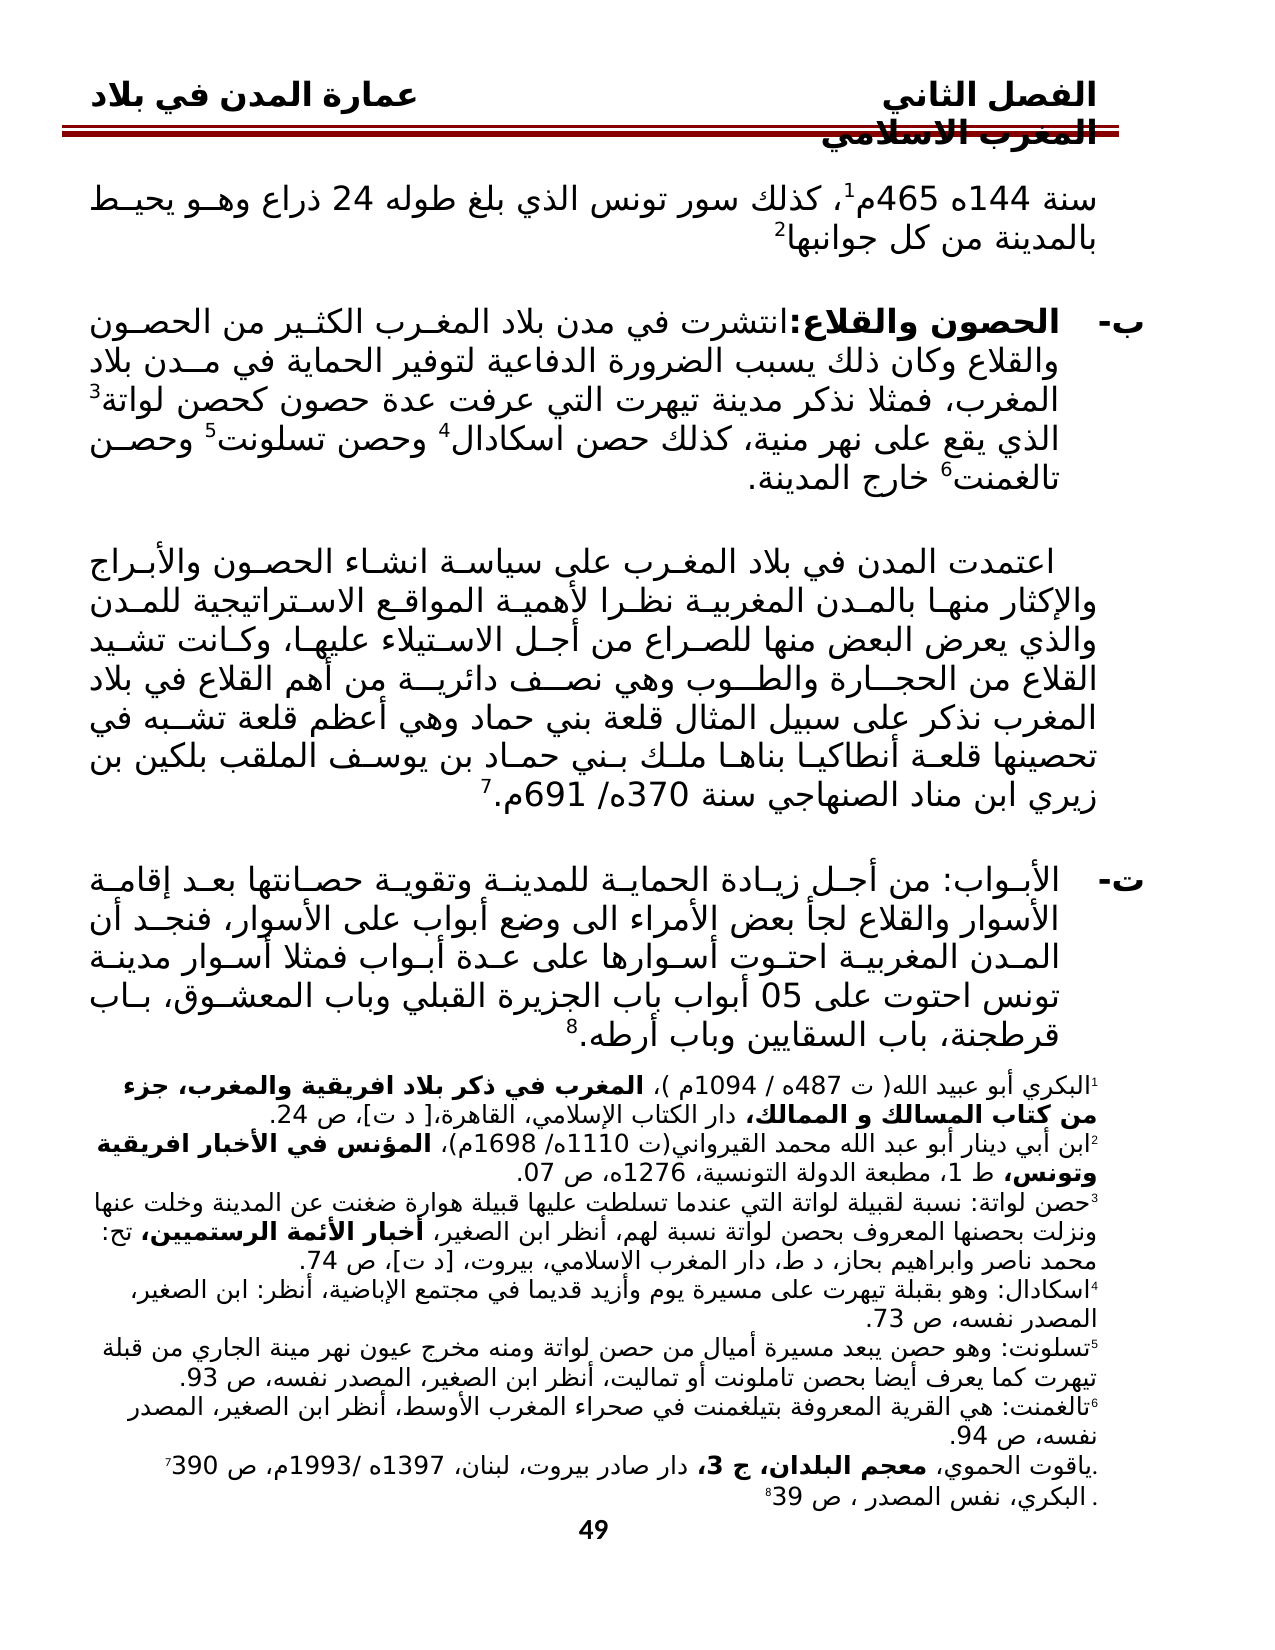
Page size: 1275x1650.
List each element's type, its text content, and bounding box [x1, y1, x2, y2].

list الأبواب: من أجل زيادة الحماية للمدينة وتقوية حصانتها بعد إقامة الأسوار والقلاع لجأ بعض الأمراء الى وضع أبواب على الأسوار، فنجد أن المدن المغربية احتوت أسوارها على عدة أبواب فمثلا أسوار مدينة تونس احتوت على 05 أبواب باب الجزيرة القبلي وباب المعشوق، باب قرطجنة، باب السقايين وباب أرطه. [89, 860, 1098, 1054]
list الحصون والقلاع:انتشرت في مدن بلاد المغرب الكثير من الحصون والقلاع وكان ذلك يسبب الضرورة الدفاعية لتوفير الحماية في مدن بلاد المغرب، فمثلا نذكر مدينة تيهرت التي عرفت عدة حصون كحصن لواتة الذي يقع على نهر منية، كذلك حصن اسكادال وحصن تسلونت وحصن تالغمنت خارج المدينة. [89, 303, 1098, 497]
text اعتمدت المدن في بلاد المغرب على سياسة انشاء الحصون والأبراج والإكثار منها بالمدن المغربية نظرا لأهمية المواقع الاستراتيجية للمدن والذي يعرض البعض منها للصراع من أجل الاستيلاء عليها، وكانت تشيد القلاع من الحجارة والطوب وهي نصف دائرية من أهم القلاع في بلاد المغرب نذكر على سبيل المثال قلعة بني حماد وهي أعظم قلعة تشبه في تحصينها قلعة أنطاكيا بناها ملك بني حماد بن يوسف الملقب بلكين بن زيري ابن مناد الصنهاجي سنة 370ه/ 691م. [89, 543, 1098, 815]
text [89, 180, 1098, 258]
